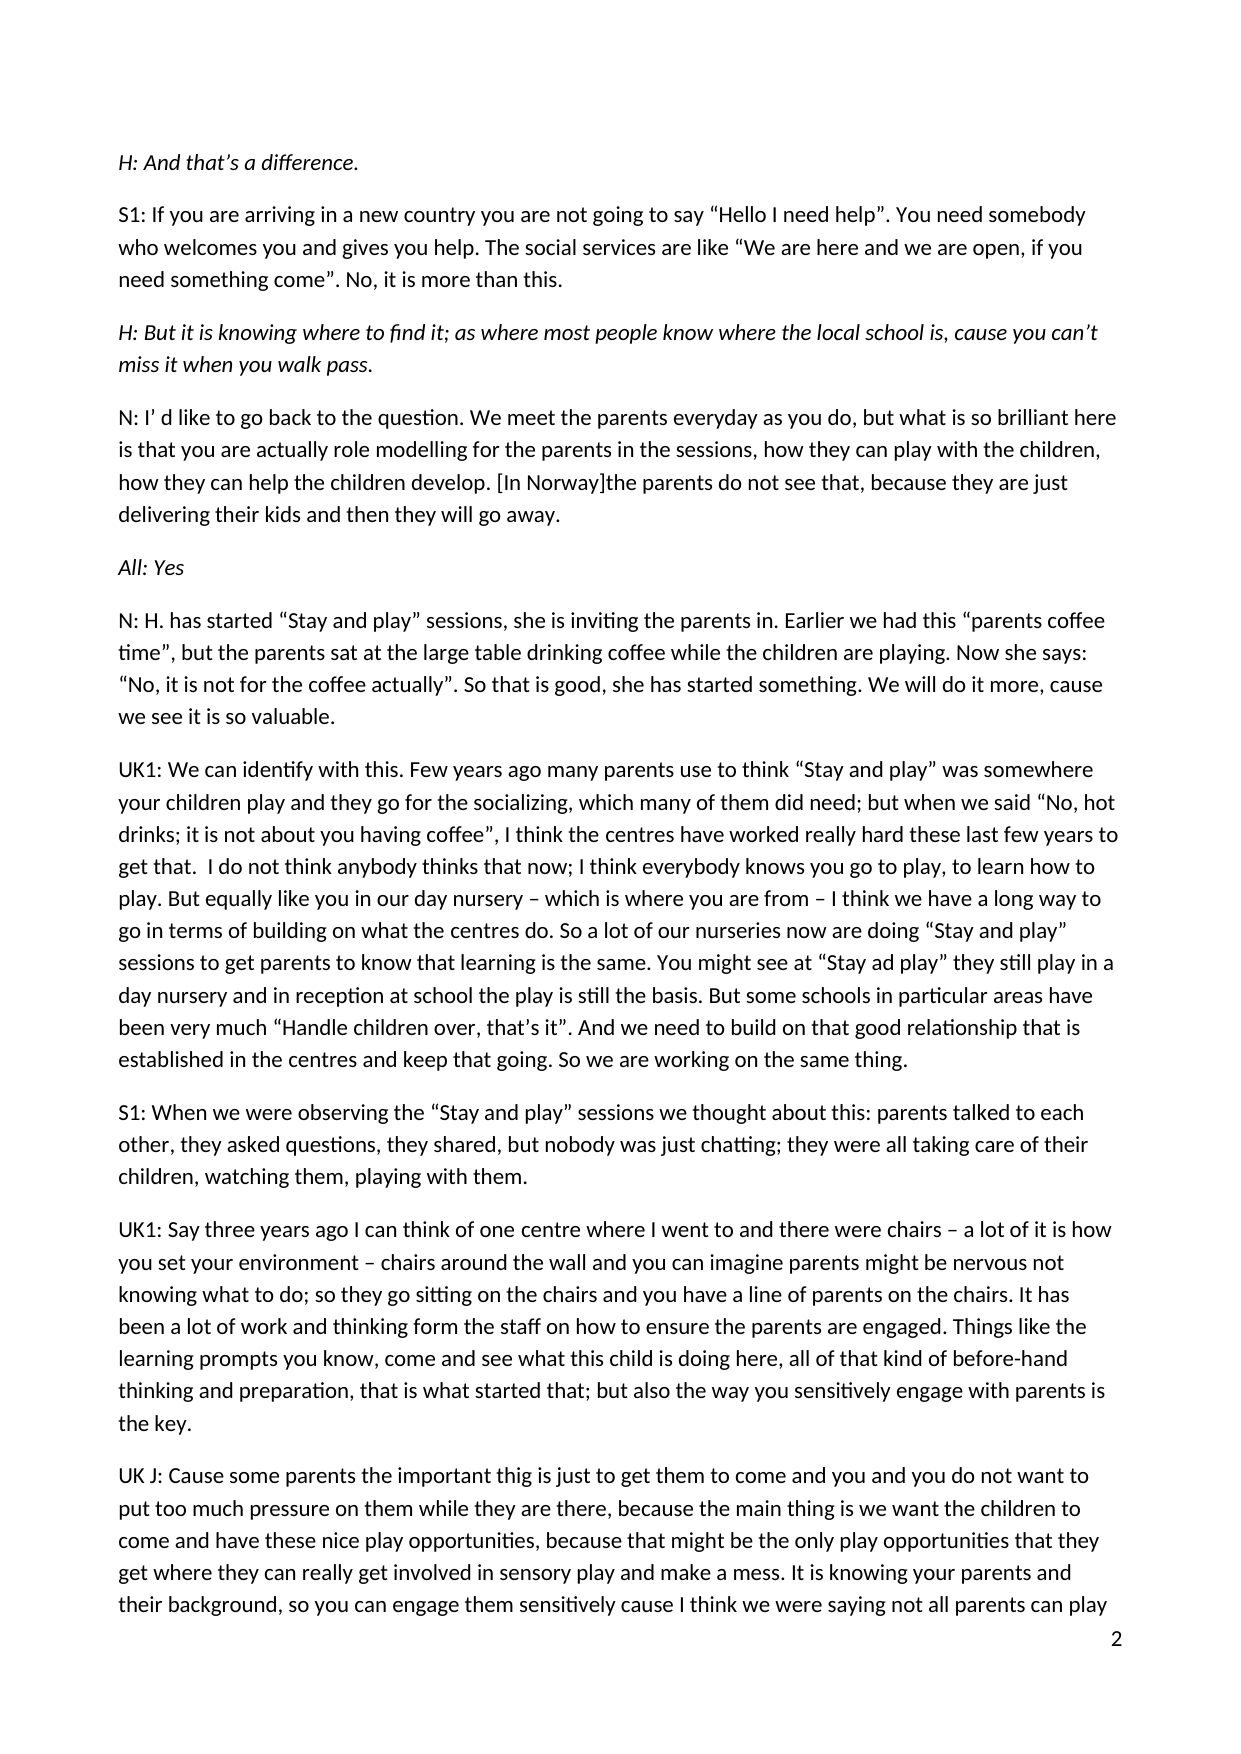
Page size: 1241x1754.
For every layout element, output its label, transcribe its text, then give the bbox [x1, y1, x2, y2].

text UK1: We can identify with this. Few years ago many parents use to think “Stay and play” was somewhere your children play and they go for the socializing, which many of them did need; but when we said “No, hot drinks; it is not about you having coffee”, I think the centres have worked really hard these last few years to get that. I do not think anybody thinks that now; I think everybody knows you go to play, to learn how to play. But equally like you in our day nursery – which is where you are from – I think we have a long way to go in terms of building on what the centres do. So a lot of our nurseries now are doing “Stay and play” sessions to get parents to know that learning is the same. You might see at “Stay ad play” they still play in a day nursery and in reception at school the play is still the basis. But some schools in particular areas have been very much “Handle children over, that’s it”. And we need to build on that good relationship that is established in the centres and keep that going. So we are working on the same thing. [118, 755, 1122, 1073]
text N: H. has started “Stay and play” sessions, she is inviting the parents in. Earlier we had this “parents coffee time”, but the parents sat at the large table drinking coffee while the children are playing. Now she says: “No, it is not for the coffee actually”. So that is good, she has started something. We will do it more, cause we see it is so valuable. [118, 606, 1122, 730]
text UK1: Say three years ago I can think of one centre where I went to and there were chairs – a lot of it is how you set your environment – chairs around the wall and you can imagine parents might be nervous not knowing what to do; so they go sitting on the chairs and you have a line of parents on the chairs. It has been a lot of work and thinking form the staff on how to ensure the parents are engaged. Things like the learning prompts you know, come and see what this child is doing here, all of that kind of before-hand thinking and preparation, that is what started that; but also the way you sensitively engage with parents is the key. [118, 1216, 1122, 1437]
text H: But it is knowing where to find it; as where most people know where the local school is, cause you can’t miss it when you walk pass. [118, 318, 1122, 378]
text All: Yes [118, 553, 1122, 581]
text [118, 1462, 1122, 1618]
text H: And that’s a difference. [118, 148, 1122, 176]
text S1: When we were observing the “Stay and play” sessions we thought about this: parents talked to each other, they asked questions, they shared, but nobody was just chatting; they were all taking care of their children, watching them, playing with them. [118, 1098, 1122, 1191]
text S1: If you are arriving in a new country you are not going to say “Hello I need help”. You need somebody who welcomes you and gives you help. The social services are like “We are here and we are open, if you need something come”. No, it is more than this. [118, 201, 1122, 293]
text N: I’ d like to go back to the question. We meet the parents everyday as you do, but what is so brilliant here is that you are actually role modelling for the parents in the sessions, how they can play with the children, how they can help the children develop. [In Norway]the parents do not see that, because they are just delivering their kids and then they will go away. [118, 403, 1122, 528]
